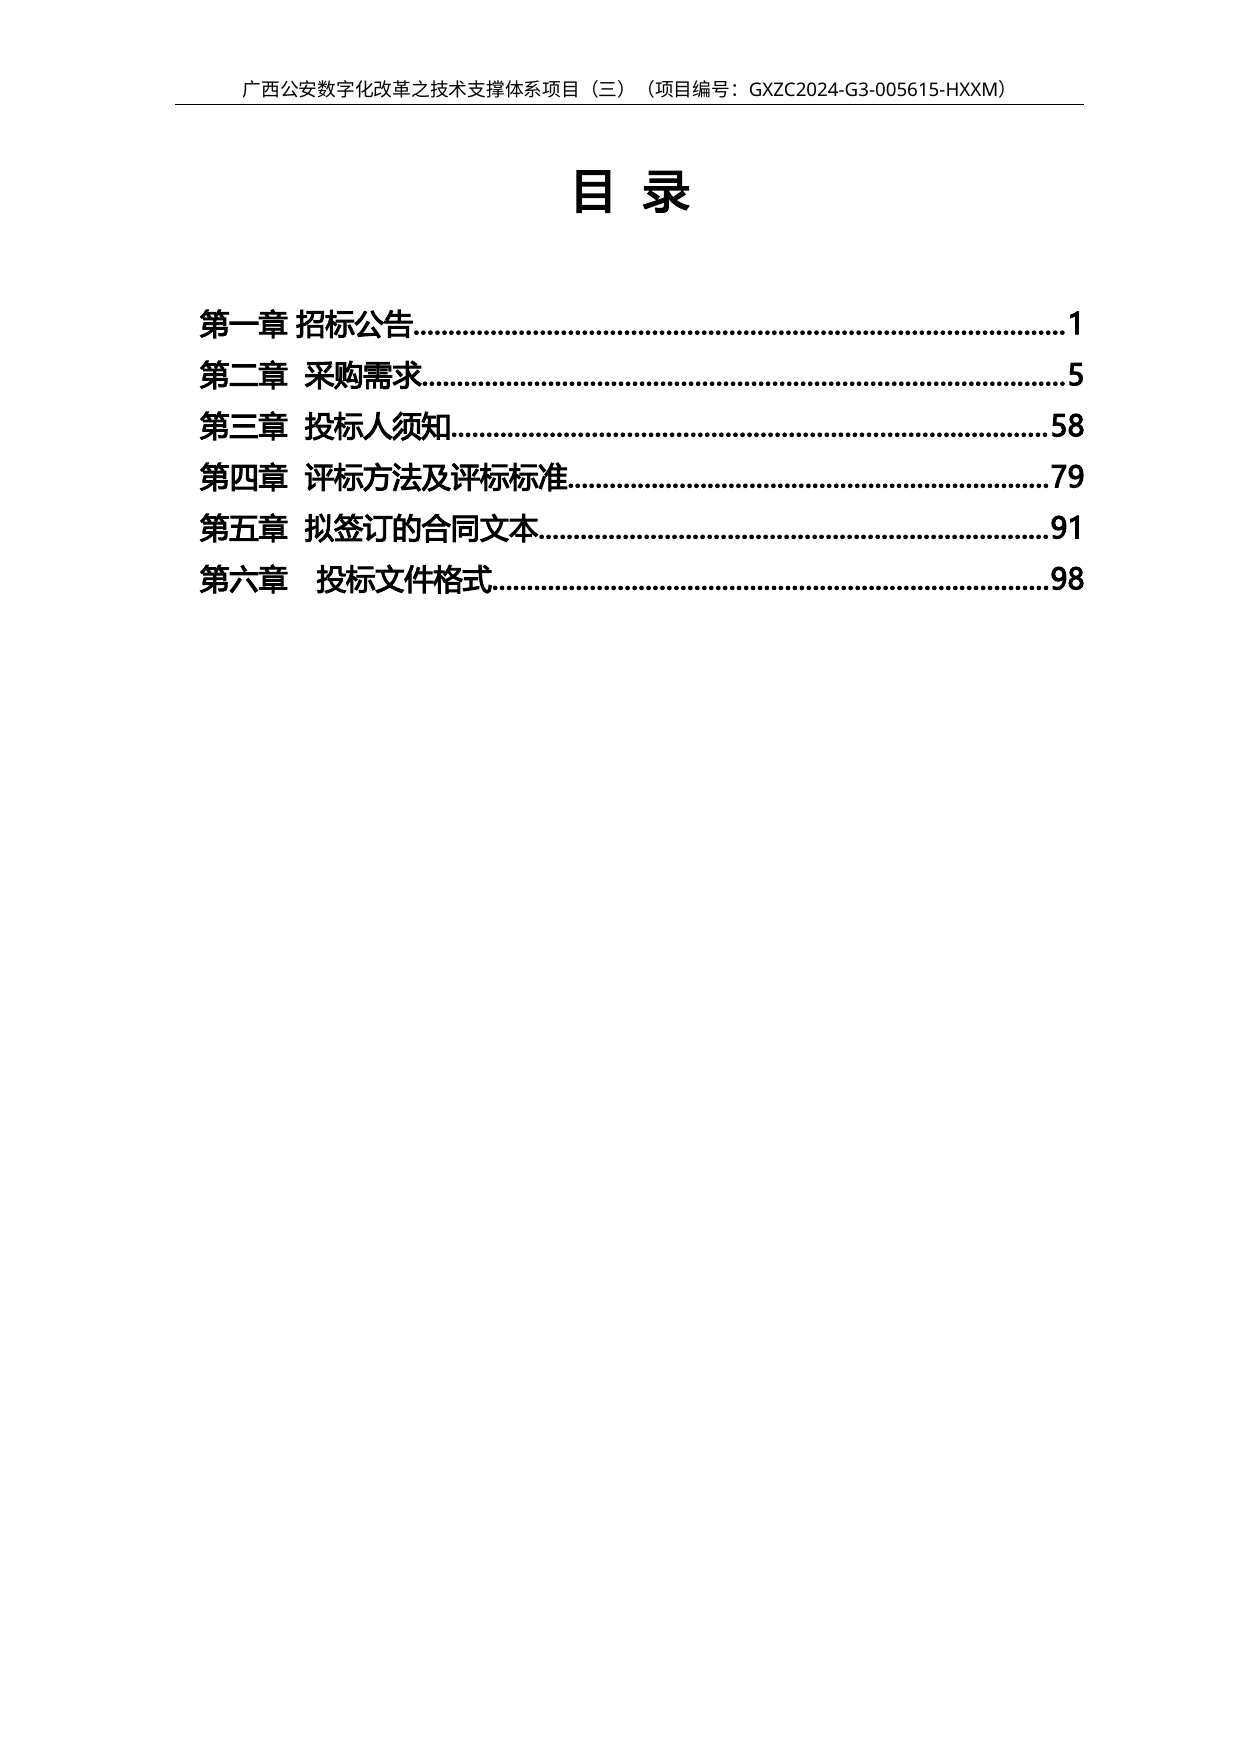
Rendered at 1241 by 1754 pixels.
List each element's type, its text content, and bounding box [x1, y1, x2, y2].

text 第四章 评标方法及评标标准 79 [175, 456, 1084, 495]
text 第二章 采购需求 5 [175, 354, 1084, 393]
text 第一章 招标公告 1 [175, 303, 1084, 342]
text 第五章 拟签订的合同文本 91 [175, 507, 1084, 546]
text 第三章 投标人须知 58 [175, 405, 1084, 444]
text 目 录 [175, 158, 1084, 219]
text 第六章 投标文件格式 98 [175, 558, 1084, 597]
